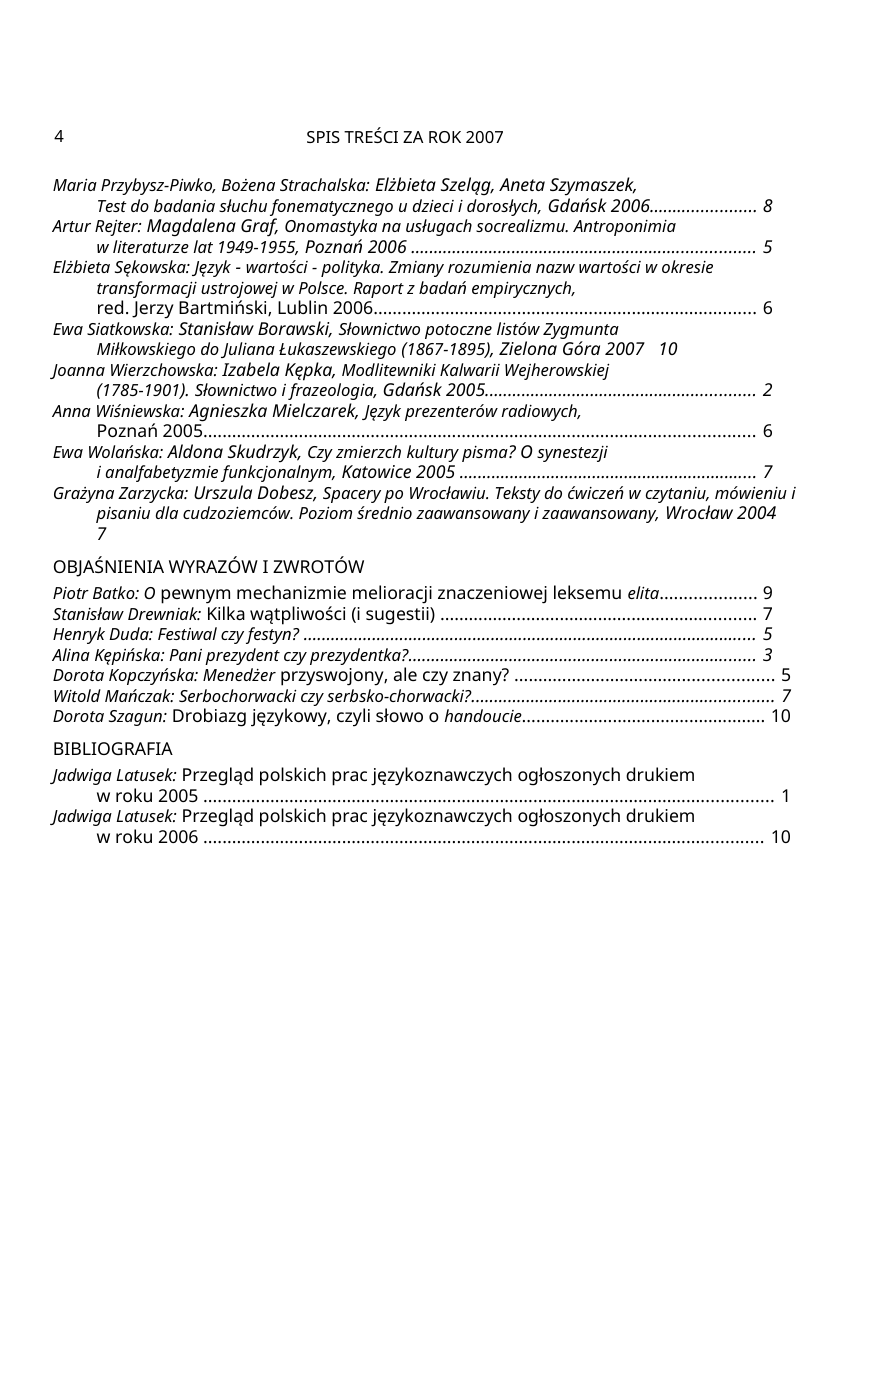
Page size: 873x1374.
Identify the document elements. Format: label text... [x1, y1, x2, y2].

text Ewa Wolańska: Aldona Skudrzyk, Czy zmierzch kultury pisma? O synestezji [53, 442, 797, 462]
text w literaturze lat 1949-1955, Poznań 2006 5 [96, 237, 797, 257]
text OBJAŚNIENIA WYRAZÓW I ZWROTÓW [53, 559, 797, 577]
text w roku 2006 10 [96, 827, 797, 847]
text Alina Kępińska: Pani prezydent czy prezydentka? 3 [53, 645, 797, 665]
text Jadwiga Latusek: Przegląd polskich prac językoznawczych ogłoszonych drukiem [53, 806, 797, 827]
text Elżbieta Sękowska: Język - wartości - polityka. Zmiany rozumienia nazw wartości w okresie transformacji ustrojowej w Polsce. Raport z badań empirycznych, [53, 257, 797, 298]
text Henryk Duda: Festiwal czy festyn? 5 [53, 624, 797, 645]
text SPIS TREŚCI ZA ROK 2007 [306, 130, 504, 147]
text Test do badania słuchu fonematycznego u dzieci i dorosłych, Gdańsk 2006 8 [96, 196, 797, 216]
text Anna Wiśniewska: Agnieszka Mielczarek, Język prezenterów radiowych, [53, 401, 797, 421]
text Stanisław Drewniak: Kilka wątpliwości (i sugestii) 7 [53, 604, 797, 624]
text Joanna Wierzchowska: Izabela Kępka, Modlitewniki Kalwarii Wejherowskiej [53, 360, 797, 380]
text red. Jerzy Bartmiński, Lublin 2006 6 [96, 298, 797, 319]
text Poznań 2005 6 [96, 421, 797, 442]
text Ewa Siatkowska: Stanisław Borawski, Słownictwo potoczne listów Zygmunta [53, 319, 797, 339]
text Dorota Szagun: Drobiazg językowy, czyli słowo o handoucie 10 [53, 706, 797, 727]
text BIBLIOGRAFIA [53, 742, 797, 759]
text Jadwiga Latusek: Przegląd polskich prac językoznawczych ogłoszonych drukiem [53, 765, 797, 786]
text Miłkowskiego do Juliana Łukaszewskiego (1867-1895), Zielona Góra 2007 10 [96, 339, 797, 360]
text Grażyna Zarzycka: Urszula Dobesz, Spacery po Wrocławiu. Teksty do ćwiczeń w czytaniu, mówieniu i pisaniu dla cudzoziemców. Poziom średnio zaawansowany i zaawansowany, Wrocław 2004 7 [53, 483, 797, 544]
text Dorota Kopczyńska: Menedżer przyswojony, ale czy znany? 5 [53, 665, 797, 686]
text Witold Mańczak: Serbochorwacki czy serbsko-chorwacki? 7 [53, 686, 797, 706]
text Maria Przybysz-Piwko, Bożena Strachalska: Elżbieta Szeląg, Aneta Szymaszek, [53, 175, 797, 196]
text i analfabetyzmie funkcjonalnym, Katowice 2005 7 [96, 462, 797, 483]
text Artur Rejter: Magdalena Graf, Onomastyka na usługach socrealizmu. Antroponimia [53, 216, 797, 237]
text w roku 2005 1 [96, 786, 797, 806]
text Piotr Batko: O pewnym mechanizmie melioracji znaczeniowej leksemu elita 9 [53, 583, 797, 604]
text (1785-1901). Słownictwo i frazeologia, Gdańsk 2005 2 [96, 380, 797, 401]
